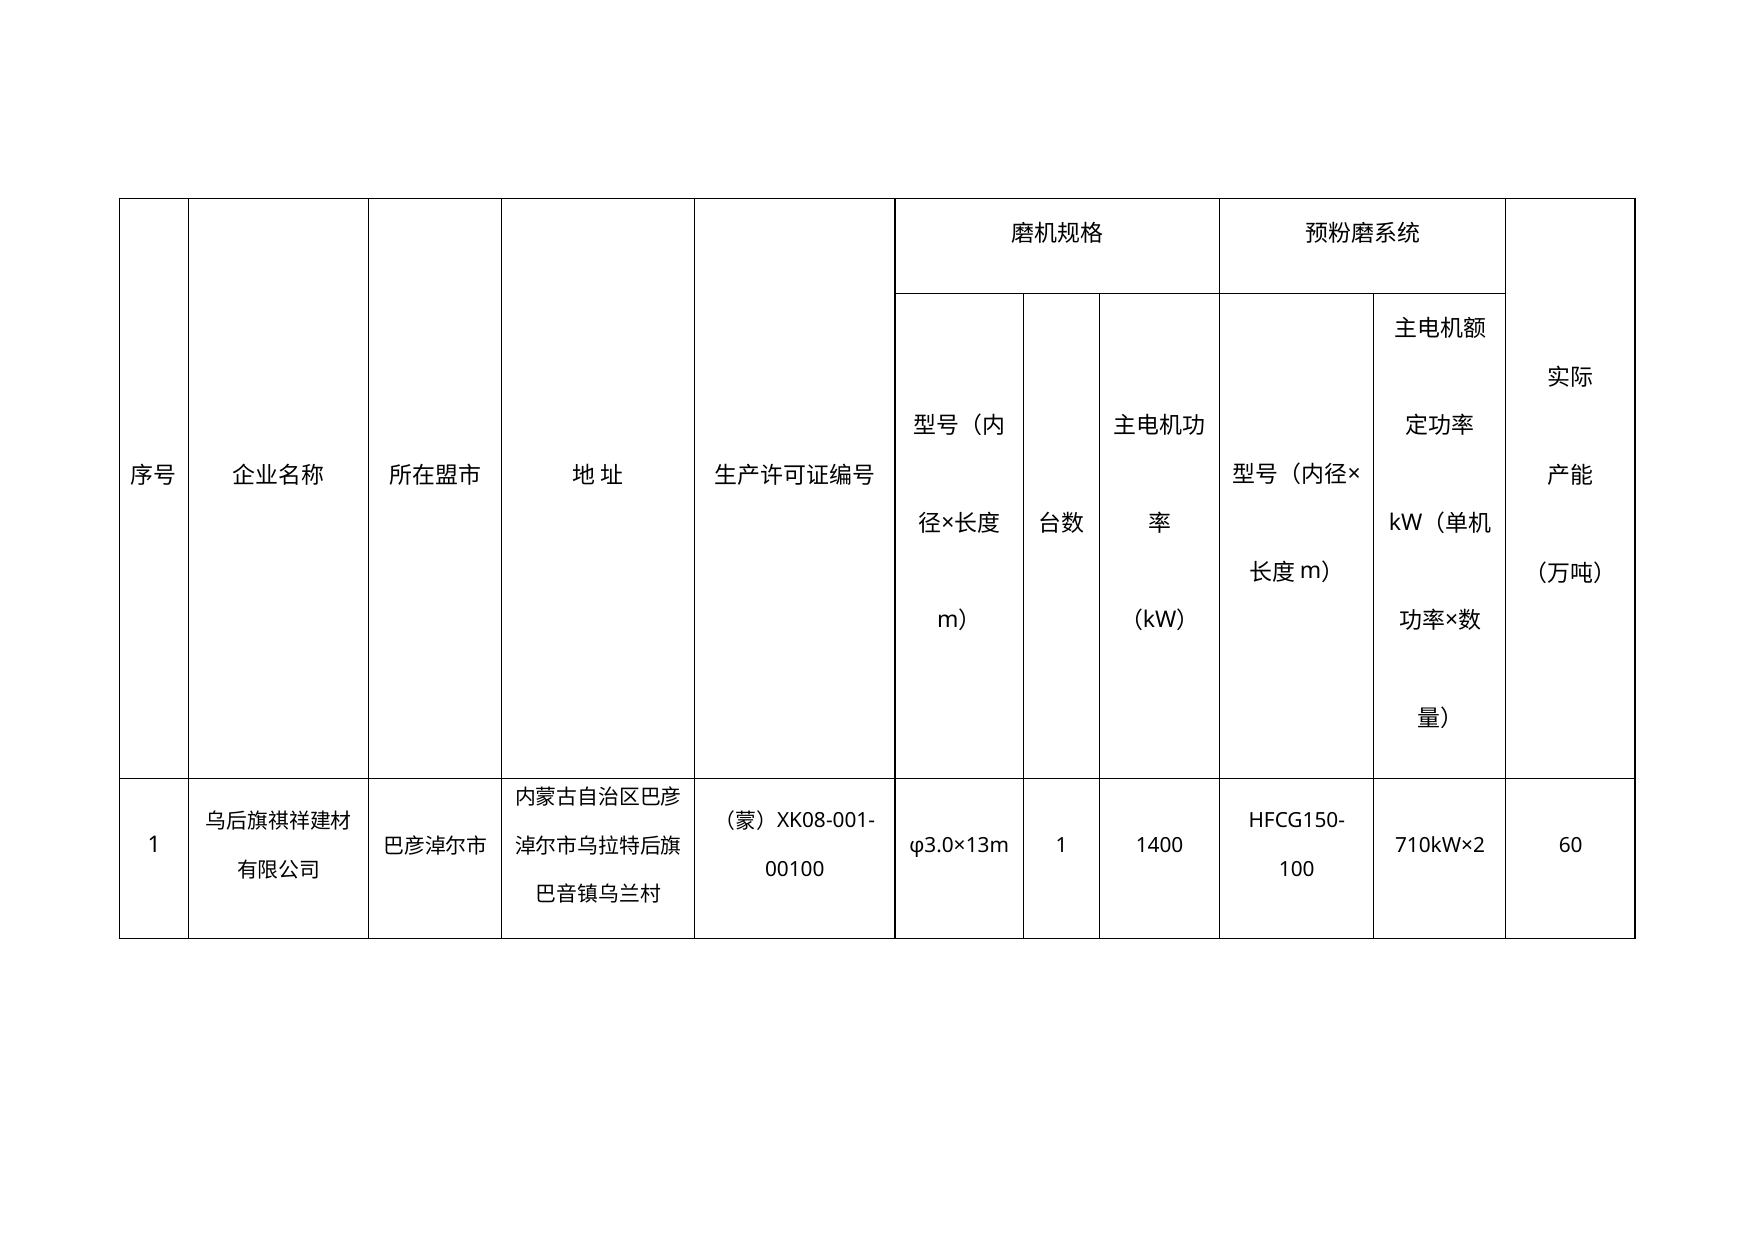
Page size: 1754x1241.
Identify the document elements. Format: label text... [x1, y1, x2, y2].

table_cell 710kW×2 [1374, 779, 1505, 938]
table_header 所在盟市 [369, 199, 501, 778]
table_header 企业名称 [189, 199, 368, 778]
table_header 地 址 [502, 199, 694, 778]
table_cell 1400 [1100, 779, 1219, 938]
table_cell 主电机功率（kW） [1100, 294, 1219, 778]
table_cell 台数 [1024, 294, 1099, 778]
table_cell 内蒙古自治区巴彦淖尔市乌拉特后旗巴音镇乌兰村 [502, 779, 694, 938]
table_cell 型号（内径×长度m） [1220, 294, 1373, 778]
table_header 生产许可证编号 [695, 199, 894, 778]
table_cell 型号（内径×长度m） [896, 294, 1023, 778]
table_header 序号 [120, 199, 188, 778]
table_header 磨机规格 [896, 199, 1219, 293]
table_cell 巴彦淖尔市 [369, 779, 501, 938]
table_cell 1 [1024, 779, 1099, 938]
table_cell 1 [120, 779, 188, 938]
table_header 预粉磨系统 [1220, 199, 1505, 293]
table_cell （蒙）XK08-001-00100 [695, 779, 894, 938]
table_cell 乌后旗祺祥建材有限公司 [189, 779, 368, 938]
table_cell 主电机额定功率kW（单机功率×数量） [1374, 294, 1505, 778]
table_cell φ3.0×13m [896, 779, 1023, 938]
table_cell HFCG150-100 [1220, 779, 1373, 938]
table_cell 60 [1506, 779, 1634, 938]
table_header 实际 产能 （万吨） [1506, 199, 1634, 778]
